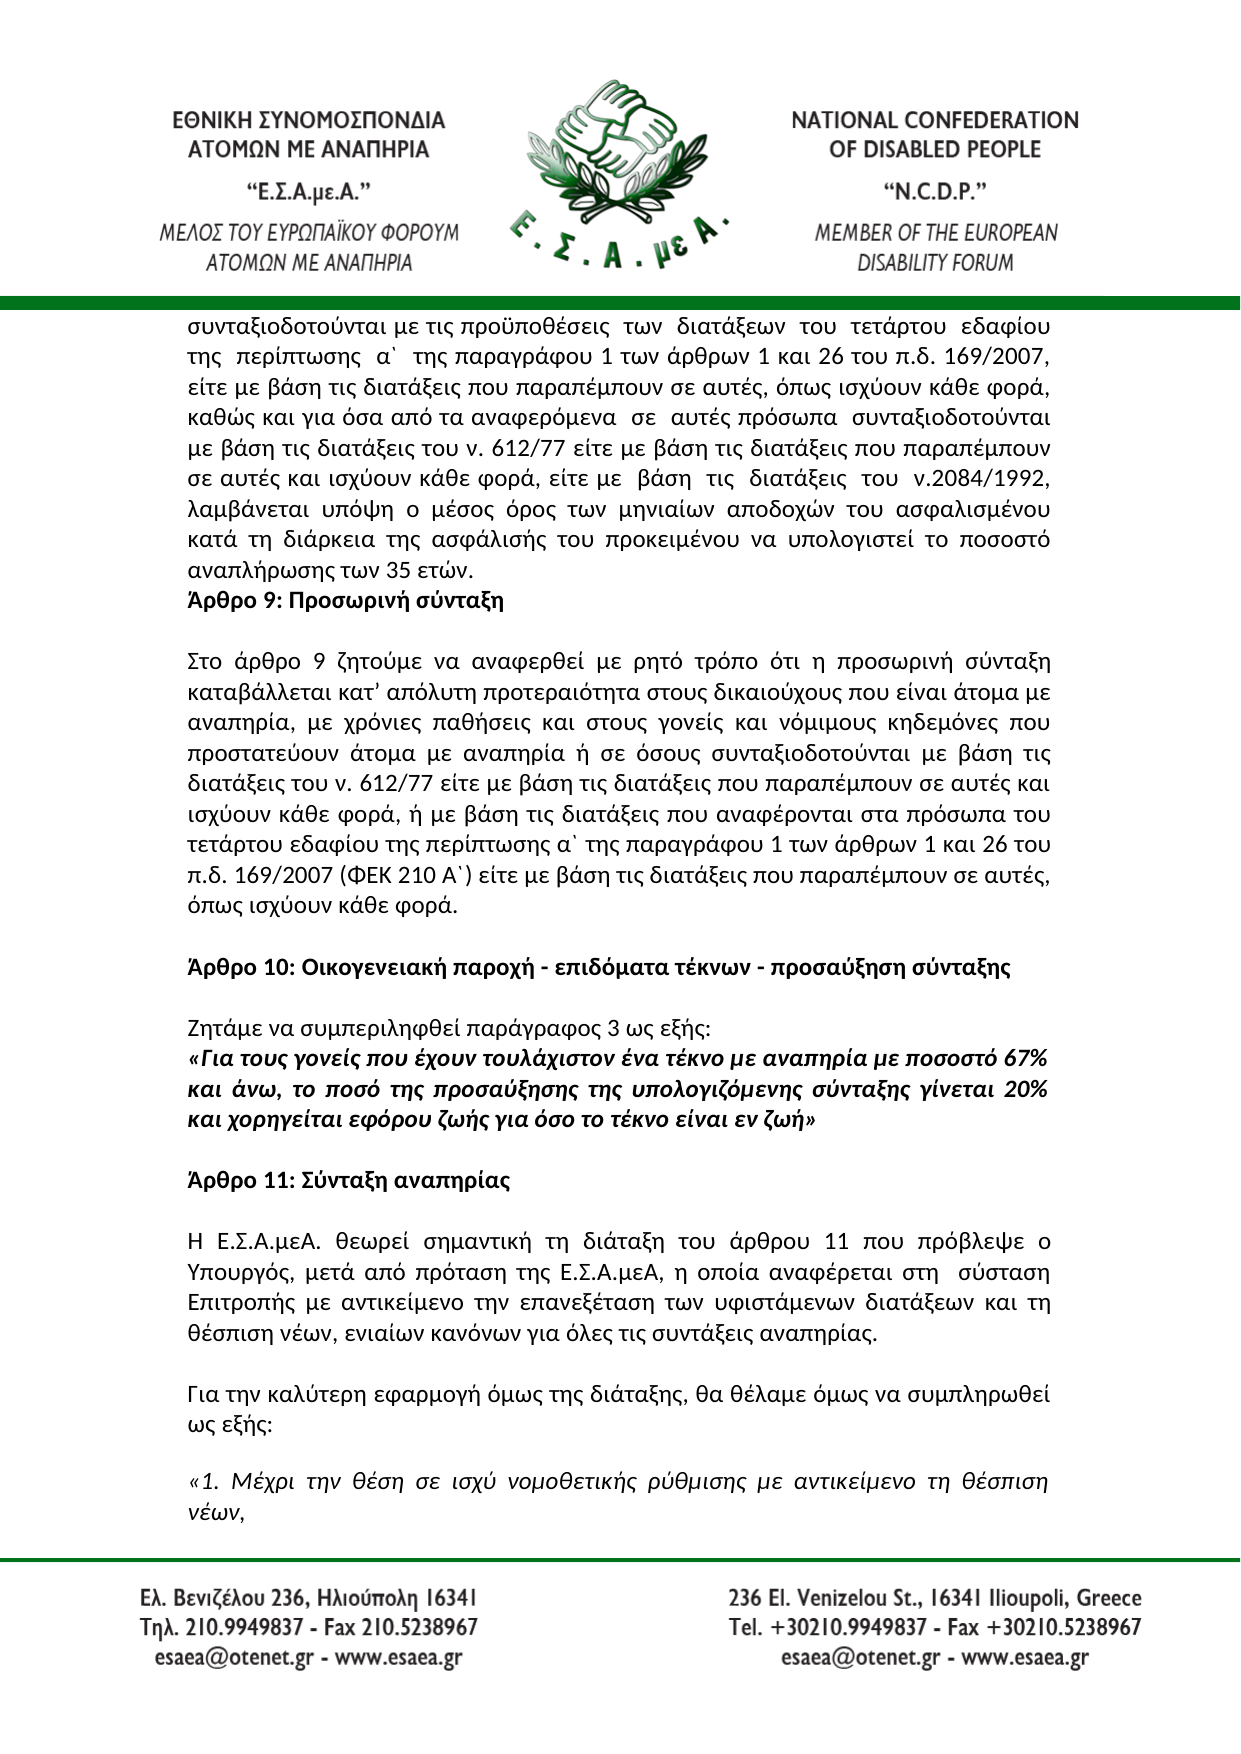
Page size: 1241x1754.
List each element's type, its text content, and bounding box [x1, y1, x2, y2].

text Άρθρο 9: Προσωρινή σύνταξη [187, 584, 1053, 615]
text Άρθρο 11: Σύνταξη αναπηρίας [187, 1164, 1053, 1195]
text «Για τους γονείς που έχουν τουλάχιστον ένα τέκνο με αναπηρία με ποσοστό 67% και άνω, το ποσό της προσαύξησης της υπολογιζόμενης σύνταξης γίνεται 20% και χορηγείται εφόρου ζωής για όσο το τέκνο είναι εν ζωή» [187, 1042, 1053, 1134]
text Άρθρο 10: Οικογενειακή παροχή - επιδόματα τέκνων - προσαύξηση σύνταξης [187, 951, 1053, 981]
picture [0, 73, 1241, 310]
text Ζητάμε να συμπεριληφθεί παράγραφος 3 ως εξής: [187, 1012, 1053, 1042]
picture [0, 1558, 1241, 1681]
text «1. Μέχρι την θέση σε ισχύ νομοθετικής ρύθμισης με αντικείμενο τη θέσπιση νέων, [187, 1465, 1053, 1526]
text Η Ε.Σ.Α.μεΑ. θεωρεί σημαντική τη διάταξη του άρθρου 11 που πρόβλεψε ο Υπουργός, μετά από πρόταση της Ε.Σ.Α.μεΑ, η οποία αναφέρεται στη σύσταση Επιτροπής με αντικείμενο την επανεξέταση των υφιστάμενων διατάξεων και τη θέσπιση νέων, ενιαίων κανόνων για όλες τις συντάξεις αναπηρίας. [187, 1225, 1053, 1347]
text Για την καλύτερη εφαρμογή όμως της διάταξης, θα θέλαμε όμως να συμπληρωθεί ως εξής: [187, 1378, 1053, 1439]
text Στο άρθρο 9 ζητούμε να αναφερθεί με ρητό τρόπο ότι η προσωρινή σύνταξη καταβάλλεται κατ’ απόλυτη προτεραιότητα στους δικαιούχους που είναι άτομα με αναπηρία, με χρόνιες παθήσεις και στους γονείς και νόμιμους κηδεμόνες που προστατεύουν άτομα με αναπηρία ή σε όσους συνταξιοδοτούνται με βάση τις διατάξεις του ν. 612/77 είτε με βάση τις διατάξεις που παραπέμπουν σε αυτές και ισχύουν κάθε φορά, ή με βάση τις διατάξεις που αναφέρονται στα πρόσωπα του τετάρτου εδαφίου της περίπτωσης α` της παραγράφου 1 των άρθρων 1 και 26 του π.δ. 169/2007 (ΦΕΚ 210 Α`) είτε με βάση τις διατάξεις που παραπέμπουν σε αυτές, όπως ισχύουν κάθε φορά. [187, 646, 1053, 920]
